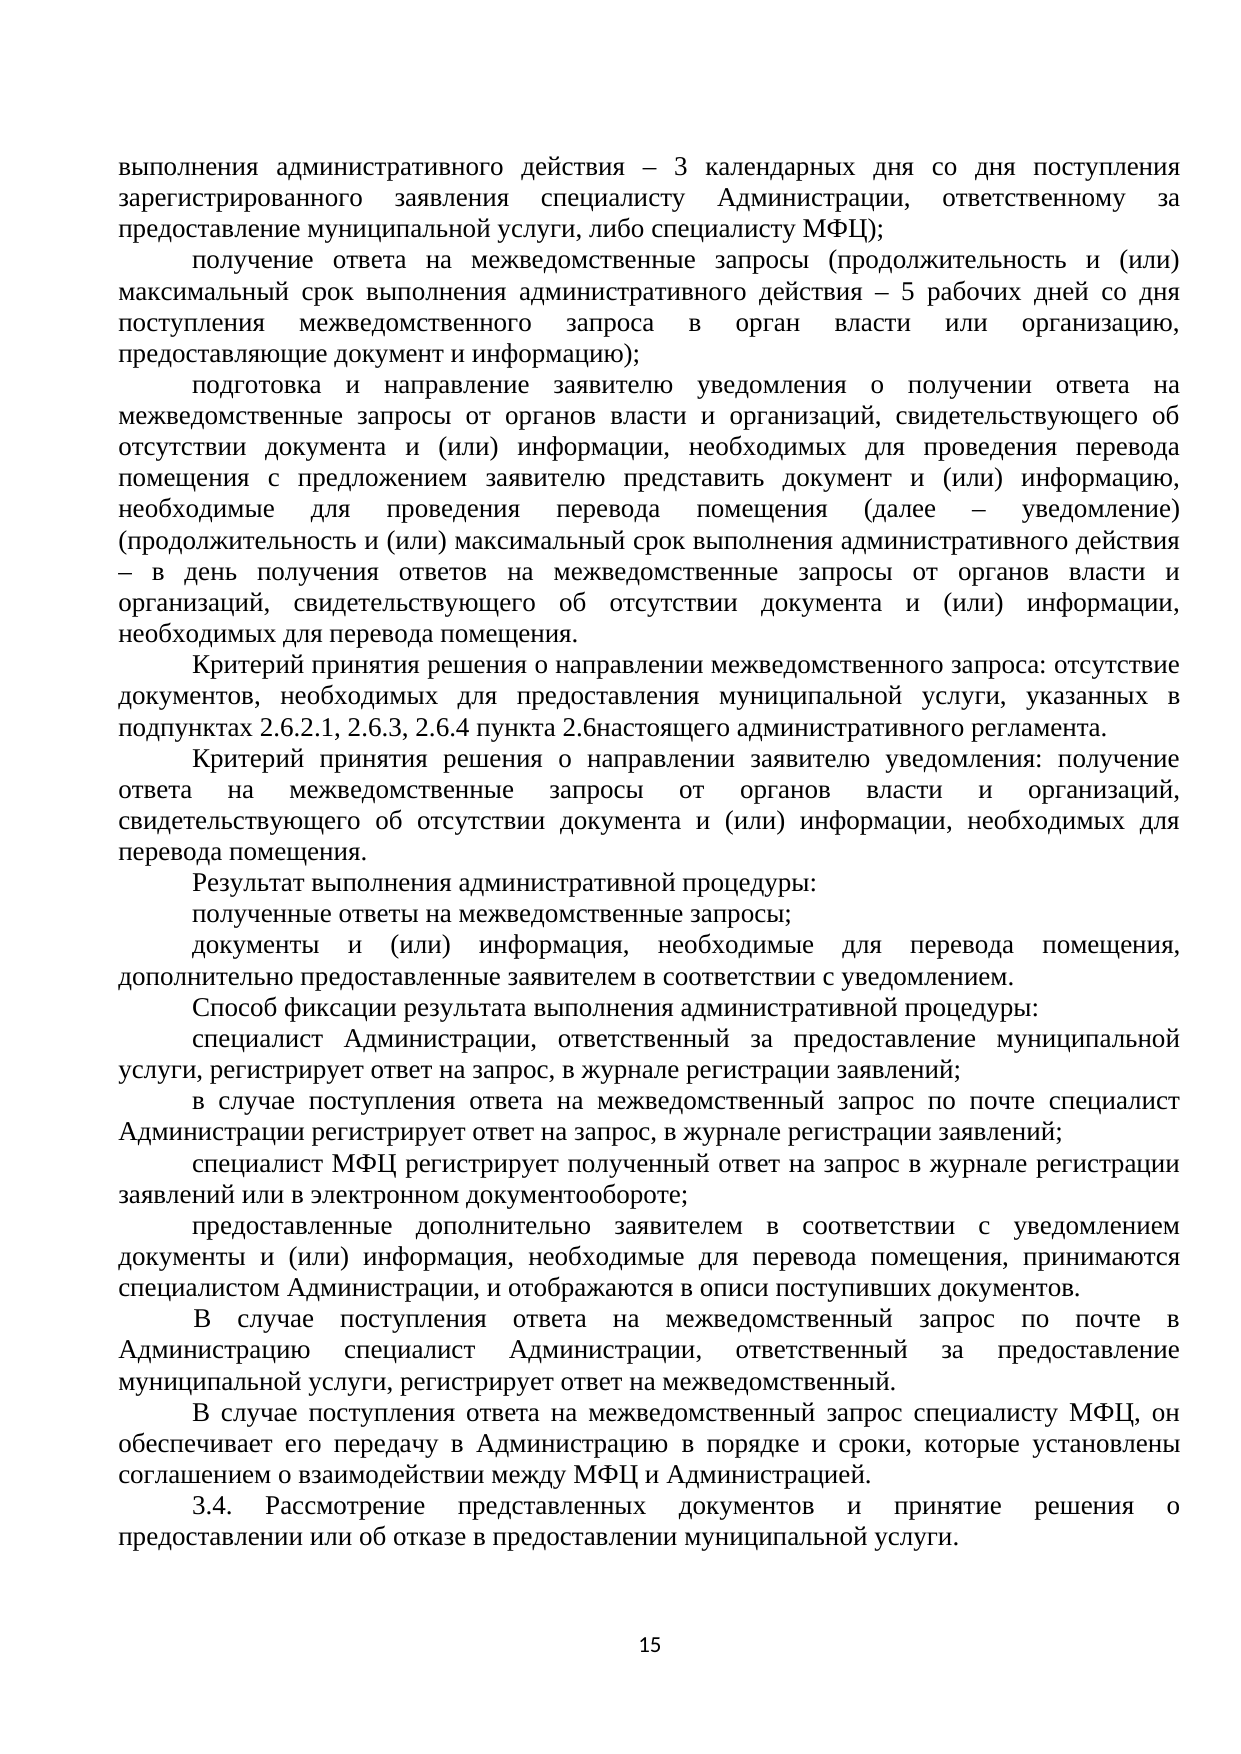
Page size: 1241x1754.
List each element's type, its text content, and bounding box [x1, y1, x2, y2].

text Результат выполнения административной процедуры: [118, 866, 1181, 897]
text в случае поступления ответа на межведомственный запрос по почте специалист Администрации регистрирует ответ на запрос, в журнале регистрации заявлений; [118, 1084, 1181, 1147]
text документы и (или) информация, необходимые для перевода помещения, дополнительно предоставленные заявителем в соответствии с уведомлением. [118, 929, 1181, 991]
text Критерий принятия решения о направлении межведомственного запроса: отсутствие документов, необходимых для предоставления муниципальной услуги, указанных в подпунктах 2.6.2.1, 2.6.3, 2.6.4 пункта 2.6настоящего административного регламента. [118, 648, 1181, 742]
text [118, 150, 1181, 243]
text Способ фиксации результата выполнения административной процедуры: [118, 991, 1181, 1022]
text В случае поступления ответа на межведомственный запрос специалисту МФЦ, он обеспечивает его передачу в Администрацию в порядке и сроки, которые установлены соглашением о взаимодействии между МФЦ и Администрацией. [118, 1396, 1181, 1489]
text предоставленные дополнительно заявителем в соответствии с уведомлением документы и (или) информация, необходимые для перевода помещения, принимаются специалистом Администрации, и отображаются в описи поступивших документов. [118, 1209, 1181, 1302]
text получение ответа на межведомственные запросы (продолжительность и (или) максимальный срок выполнения административного действия – 5 рабочих дней со дня поступления межведомственного запроса в орган власти или организацию, предоставляющие документ и информацию); [118, 243, 1181, 368]
text Критерий принятия решения о направлении заявителю уведомления: получение ответа на межведомственные запросы от органов власти и организаций, свидетельствующего об отсутствии документа и (или) информации, необходимых для перевода помещения. [118, 742, 1181, 866]
text специалист Администрации, ответственный за предоставление муниципальной услуги, регистрирует ответ на запрос, в журнале регистрации заявлений; [118, 1022, 1181, 1084]
text подготовка и направление заявителю уведомления о получении ответа на межведомственные запросы от органов власти и организаций, свидетельствующего об отсутствии документа и (или) информации, необходимых для проведения перевода помещения с предложением заявителю представить документ и (или) информацию, необходимые для проведения перевода помещения (далее – уведомление) (продолжительность и (или) максимальный срок выполнения административного действия – в день получения ответов на межведомственные запросы от органов власти и организаций, свидетельствующего об отсутствии документа и (или) информации, необходимых для перевода помещения. [118, 368, 1181, 648]
text специалист МФЦ регистрирует полученный ответ на запрос в журнале регистрации заявлений или в электронном документообороте; [118, 1147, 1181, 1209]
text 3.4. Рассмотрение представленных документов и принятие решения о предоставлении или об отказе в предоставлении муниципальной услуги. [118, 1489, 1181, 1552]
text полученные ответы на межведомственные запросы; [118, 897, 1181, 929]
text В случае поступления ответа на межведомственный запрос по почте в Администрацию специалист Администрации, ответственный за предоставление муниципальной услуги, регистрирует ответ на межведомственный. [118, 1302, 1181, 1396]
